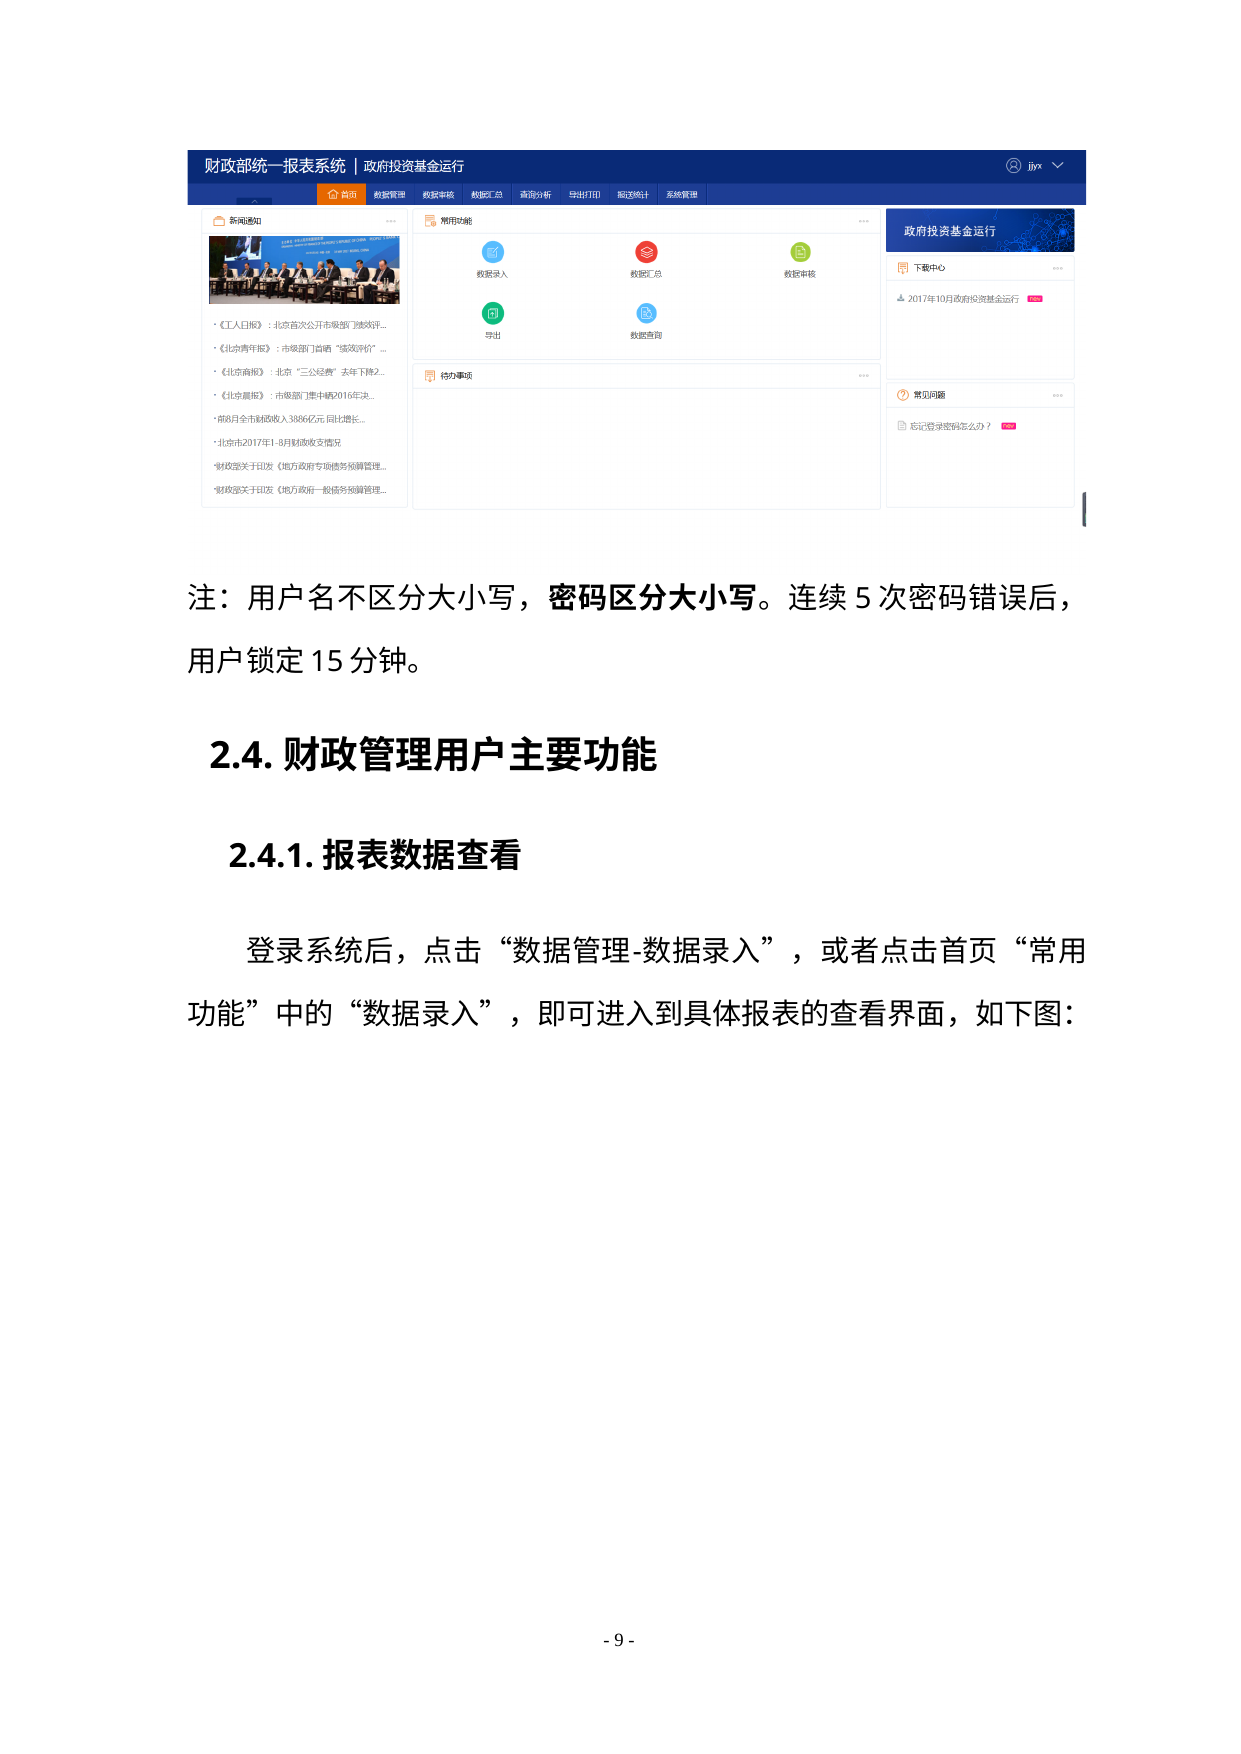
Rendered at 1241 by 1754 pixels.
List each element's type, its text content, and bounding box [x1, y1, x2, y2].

title 报表数据查看 [211, 832, 1087, 877]
subtitle 财政管理用户主要功能 [199, 728, 1087, 779]
picture [187, 150, 1087, 575]
text 注：用户名不区分大小写，密码区分大小写。连续5次密码错误后，用户锁定15分钟。 [187, 575, 1087, 680]
text 登录系统后，点击“数据管理-数据录入”，或者点击首页“常用功能”中的“数据录入”，即可进入到具体报表的查看界面，如下图： [187, 927, 1087, 1033]
